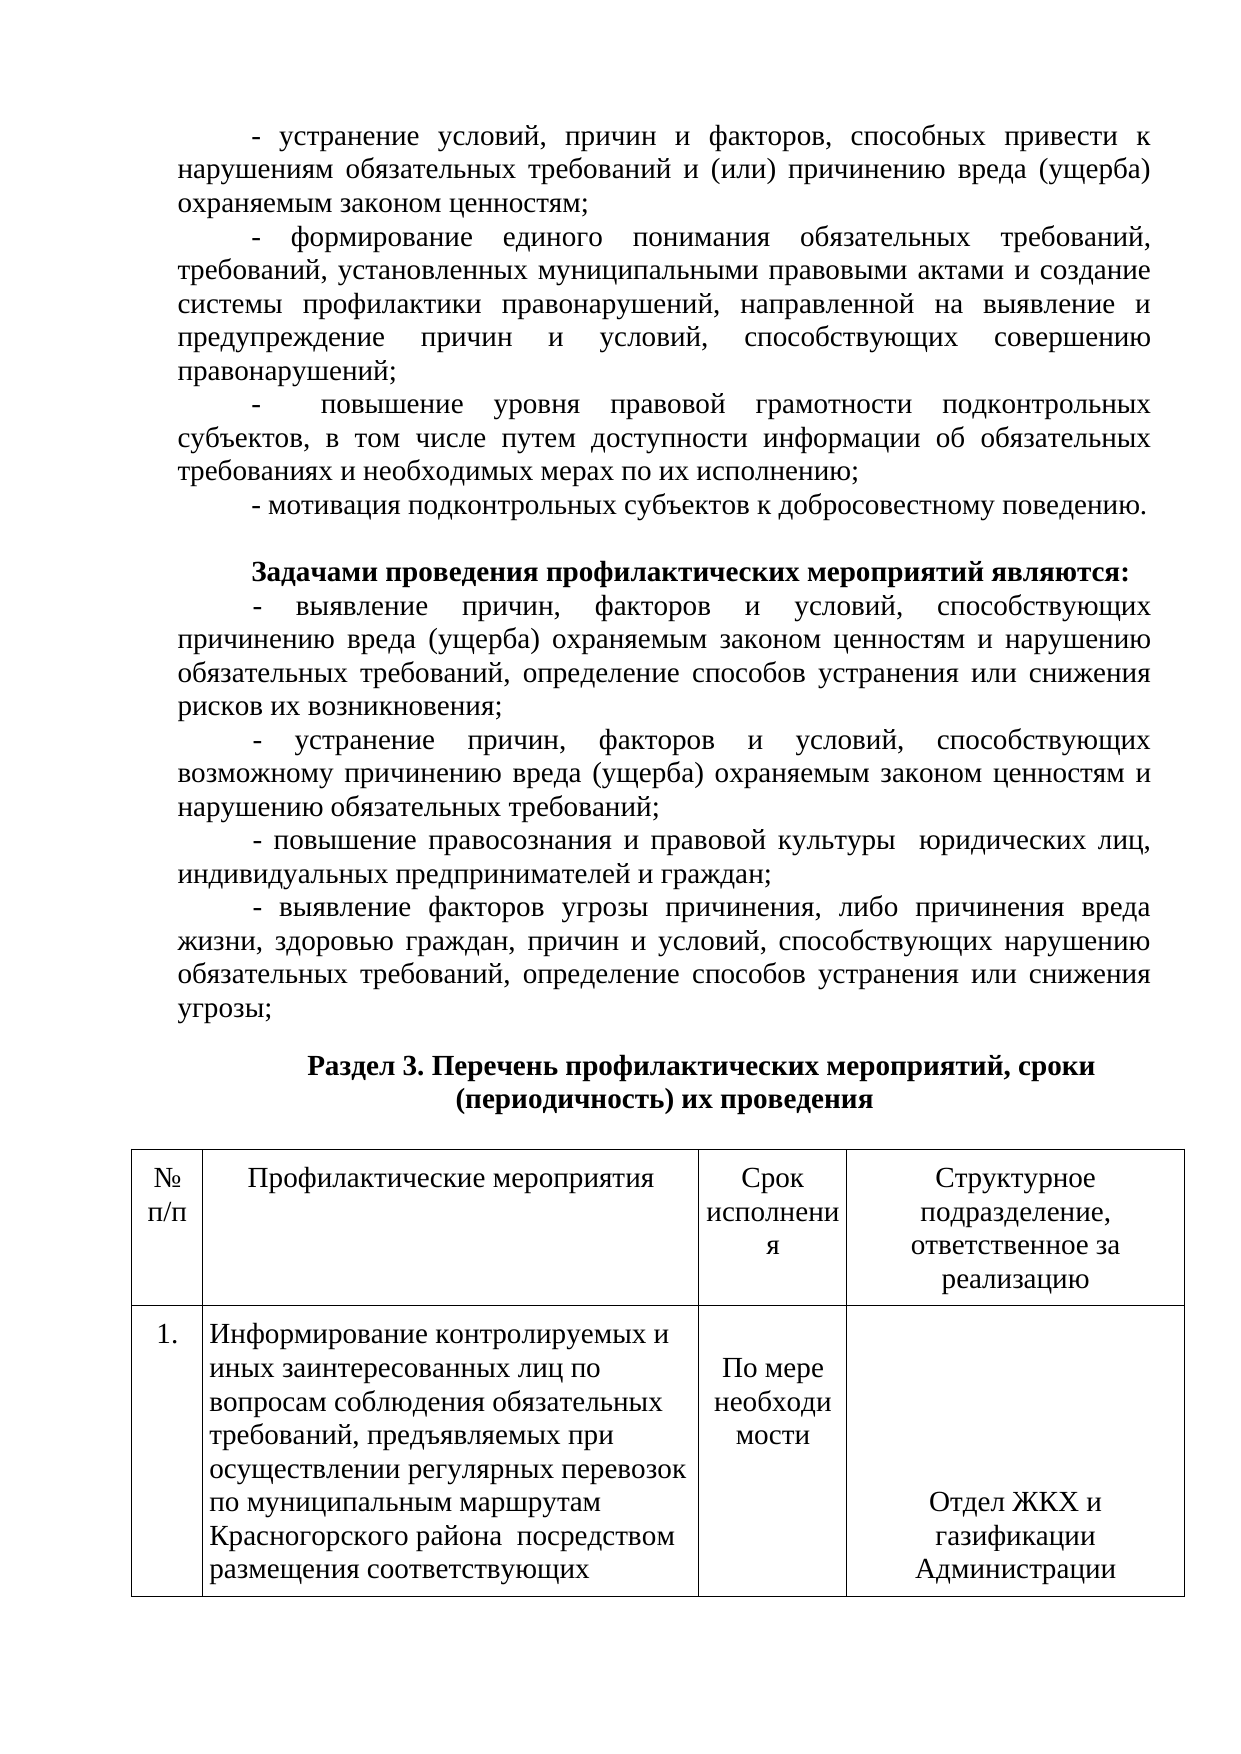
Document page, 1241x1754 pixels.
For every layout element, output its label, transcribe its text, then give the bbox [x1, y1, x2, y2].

table_cell 1. [132, 1306, 202, 1596]
text - выявление причин, факторов и условий, способствующих причинению вреда (ущерба) охраняемым законом ценностям и нарушению обязательных требований, определение способов устранения или снижения рисков их возникновения; [177, 588, 1152, 722]
table_header Срок исполнения [699, 1150, 846, 1305]
table_header Структурное подразделение, ответственное за реализацию [847, 1150, 1184, 1305]
text - мотивация подконтрольных субъектов к добросовестному поведению. [177, 487, 1152, 521]
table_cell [847, 1306, 1184, 1596]
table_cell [203, 1306, 698, 1596]
text - повышение уровня правовой грамотности подконтрольных субъектов, в том числе путем доступности информации об обязательных требованиях и необходимых мерах по их исполнению; [177, 386, 1152, 487]
text Задачами проведения профилактических мероприятий являются: [177, 554, 1152, 588]
text - повышение правосознания и правовой культуры юридических лиц, индивидуальных предпринимателей и граждан; [177, 822, 1152, 889]
table_header Профилактические мероприятия [203, 1150, 698, 1305]
text - устранение причин, факторов и условий, способствующих возможному причинению вреда (ущерба) охраняемым законом ценностям и нарушению обязательных требований; [177, 722, 1152, 822]
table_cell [699, 1306, 846, 1596]
text Раздел 3. Перечень профилактических мероприятий, сроки (периодичность) их проведения [177, 1048, 1152, 1115]
table_header № п/п [132, 1150, 202, 1305]
text - выявление факторов угрозы причинения, либо причинения вреда жизни, здоровью граждан, причин и условий, способствующих нарушению обязательных требований, определение способов устранения или снижения угрозы; [177, 889, 1152, 1024]
text - формирование единого понимания обязательных требований, требований, установленных муниципальными правовыми актами и создание системы профилактики правонарушений, направленной на выявление и предупреждение причин и условий, способствующих совершению правонарушений; [177, 219, 1152, 386]
text - устранение условий, причин и факторов, способных привести к нарушениям обязательных требований и (или) причинению вреда (ущерба) охраняемым законом ценностям; [177, 118, 1152, 219]
